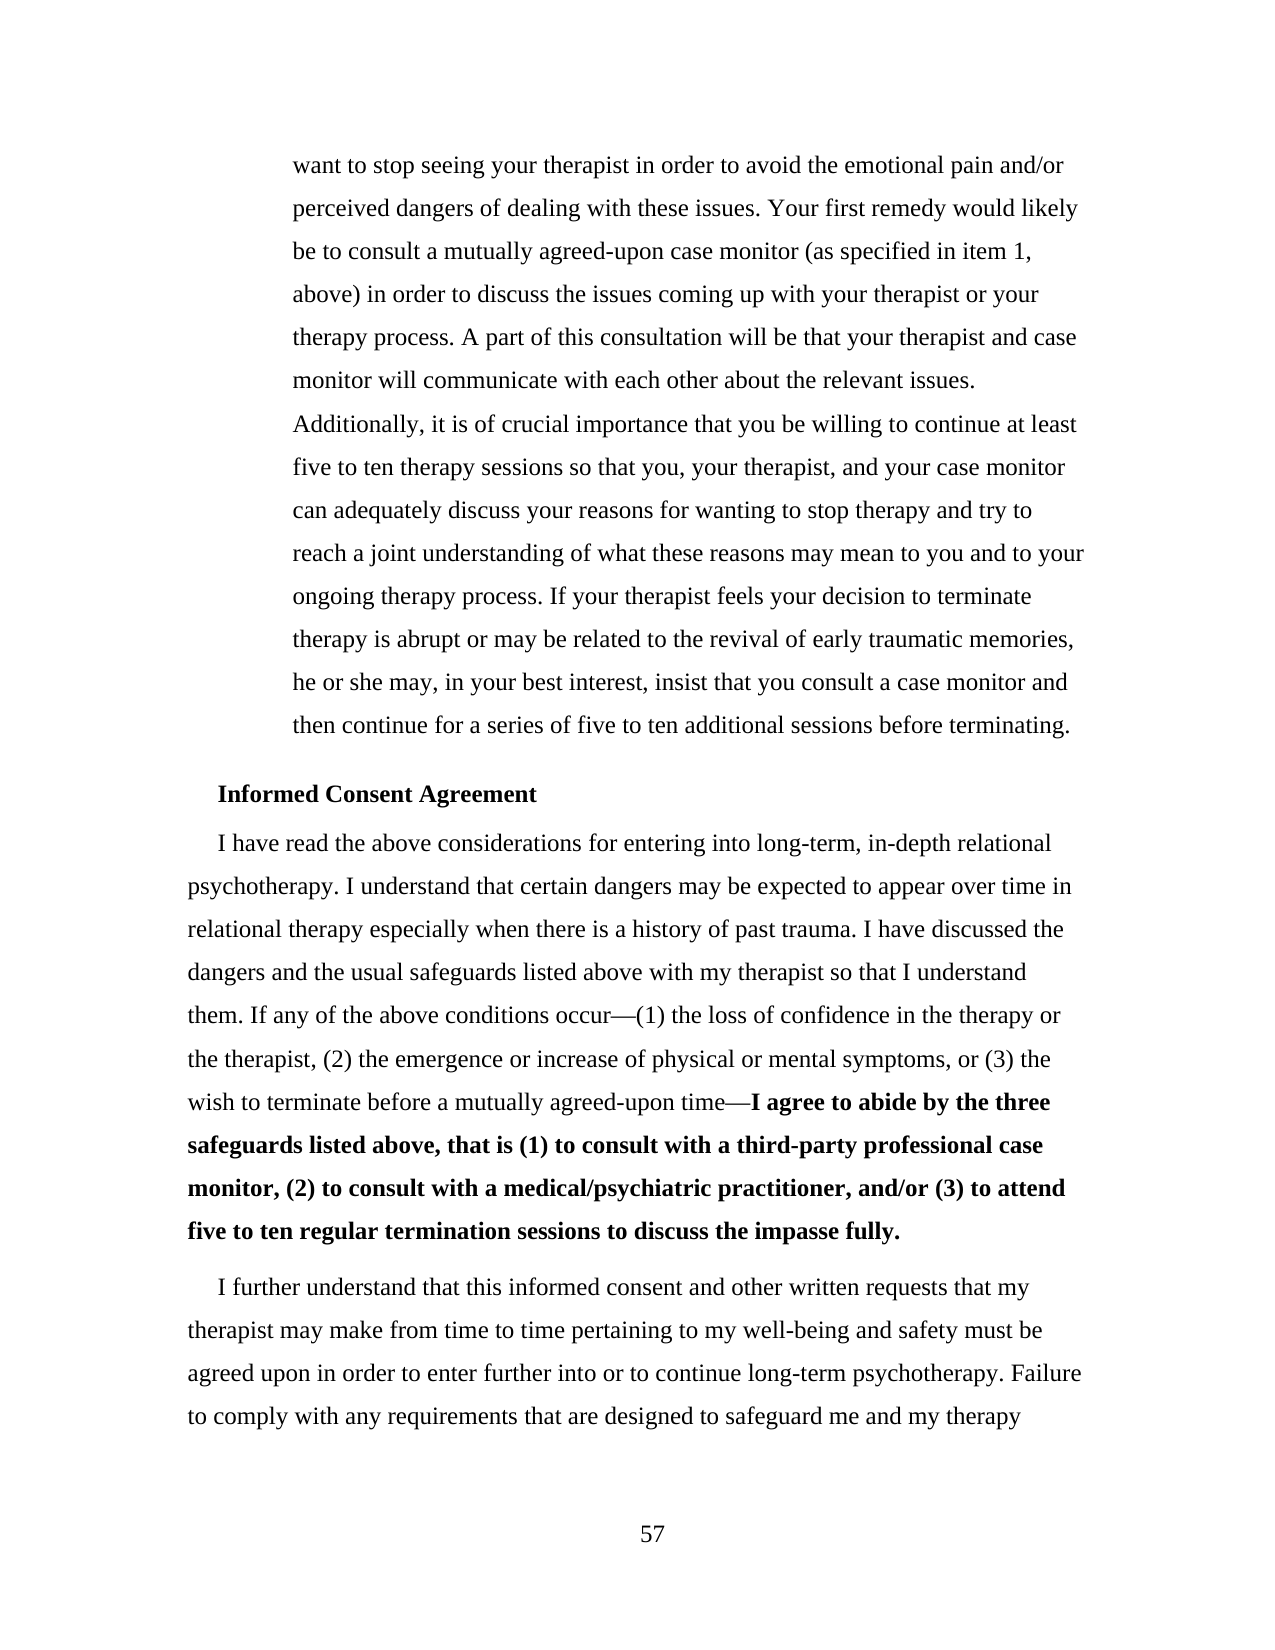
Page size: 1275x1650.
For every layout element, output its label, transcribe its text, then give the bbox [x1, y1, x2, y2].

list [255, 150, 1087, 739]
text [187, 1272, 1087, 1430]
subtitle Informed Consent Agreement [187, 779, 1087, 807]
text I have read the above considerations for entering into long-term, in-depth relational psychotherapy. I understand that certain dangers may be expected to appear over time in relational therapy especially when there is a history of past trauma. I have discussed the dangers and the usual safeguards listed above with my therapist so that I understand them. If any of the above conditions occur—(1) the loss of confidence in the therapy or the therapist, (2) the emergence or increase of physical or mental symptoms, or (3) the wish to terminate before a mutually agreed-upon time—I agree to abide by the three safeguards listed above, that is (1) to consult with a third-party professional case monitor, (2) to consult with a medical/psychiatric practitioner, and/or (3) to attend five to ten regular termination sessions to discuss the impasse fully. [187, 828, 1087, 1245]
